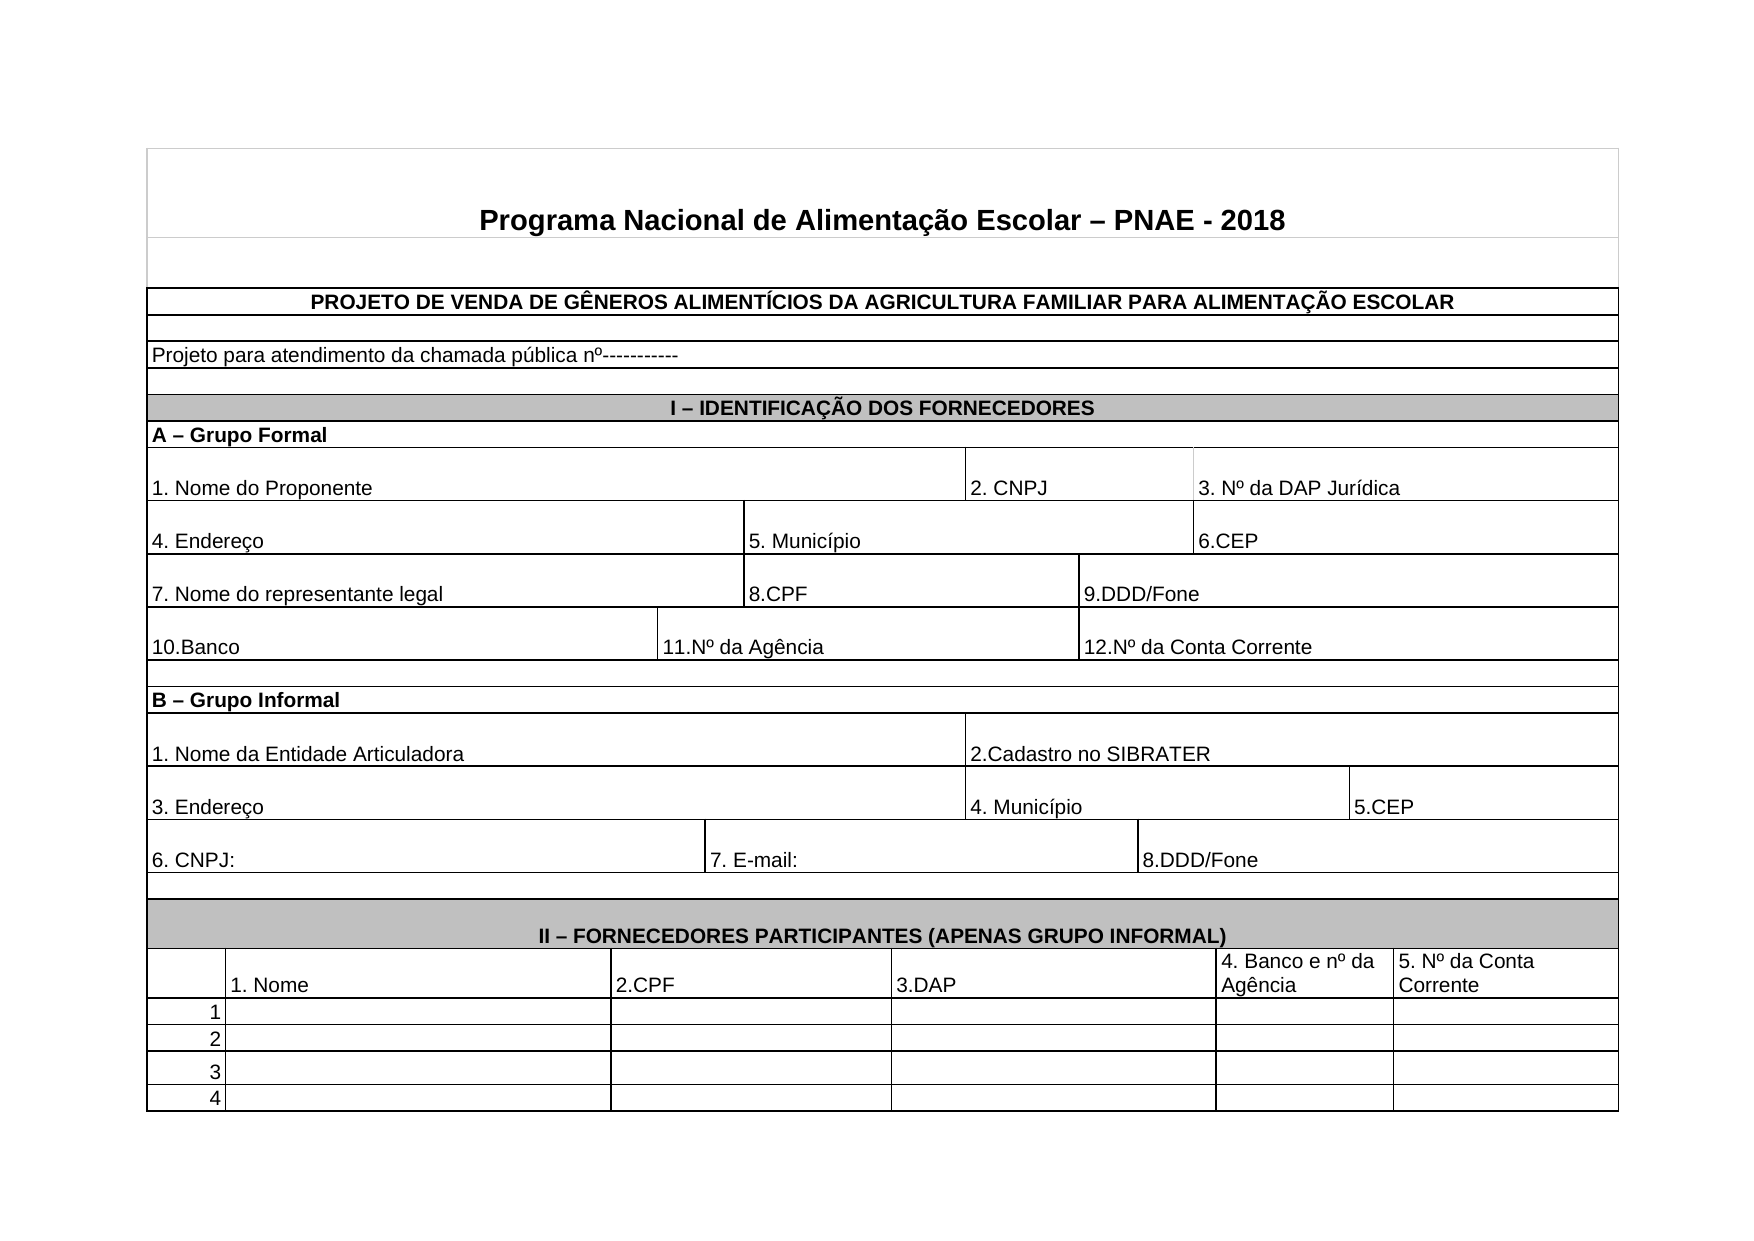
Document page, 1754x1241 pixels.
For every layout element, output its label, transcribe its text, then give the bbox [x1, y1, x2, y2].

table_cell [612, 1025, 891, 1050]
table_cell [892, 1025, 1215, 1050]
table_cell [226, 1052, 610, 1083]
table_cell 5.CEP [1350, 767, 1618, 818]
table_cell 1. Nome do Proponente [148, 448, 965, 500]
table_cell [1217, 1025, 1393, 1050]
table_cell [612, 1052, 891, 1083]
table_cell [148, 949, 225, 997]
table_cell [1394, 1085, 1618, 1110]
table_cell [1217, 1085, 1393, 1110]
table_cell [148, 238, 1618, 287]
table_cell 6.CEP [1194, 501, 1618, 553]
table_cell 9.DDD/Fone [1080, 555, 1618, 606]
table_cell [1217, 999, 1393, 1024]
table_cell [148, 873, 1618, 898]
table_cell [148, 661, 1618, 686]
table_cell 10.Banco [148, 608, 657, 659]
table_cell 4. Município [966, 767, 1349, 818]
table_header Programa Nacional de Alimentação Escolar – PNAE - 2018 [148, 149, 1618, 237]
table_cell [226, 1025, 610, 1050]
table_cell 2.Cadastro no SIBRATER [966, 714, 1618, 765]
table_cell A – Grupo Formal [148, 422, 1618, 447]
table_cell [1217, 1052, 1393, 1083]
table_cell 2.CPF [612, 949, 891, 997]
table_cell 2. CNPJ [966, 448, 1193, 500]
table_cell [1394, 999, 1618, 1024]
table_cell 4 [148, 1085, 225, 1110]
table_cell 3. Nº da DAP Jurídica [1194, 448, 1618, 500]
table_cell 1. Nome da Entidade Articuladora [148, 714, 965, 765]
table_cell B – Grupo Informal [148, 687, 1618, 712]
table_cell 2 [148, 1025, 225, 1050]
table_cell 4. Banco e nº da Agência [1217, 949, 1393, 997]
table_cell [612, 999, 891, 1024]
table_cell [148, 369, 1618, 393]
table_cell Projeto para atendimento da chamada pública nº----------- [148, 342, 1618, 367]
table_cell 5. Nº da Conta Corrente [1394, 949, 1618, 997]
table_cell 7. Nome do representante legal [148, 555, 743, 606]
table_cell 11.Nº da Agência [658, 608, 1078, 659]
table_cell 12.Nº da Conta Corrente [1080, 608, 1618, 659]
table_cell [1394, 1025, 1618, 1050]
table_cell 5. Município [745, 501, 1193, 553]
table_cell 6. CNPJ: [148, 820, 704, 872]
table_cell [148, 316, 1618, 340]
table_cell [892, 1085, 1215, 1110]
table_cell 4. Endereço [148, 501, 743, 553]
table_cell 3.DAP [892, 949, 1215, 997]
table_cell 7. E-mail: [706, 820, 1137, 872]
table_cell PROJETO DE VENDA DE GÊNEROS ALIMENTÍCIOS DA AGRICULTURA FAMILIAR PARA ALIMENTAÇÃO ESCOLAR [148, 289, 1618, 314]
table_cell [892, 1052, 1215, 1083]
table_cell [226, 1085, 610, 1110]
table_cell [1394, 1052, 1618, 1083]
table_cell 1 [148, 999, 225, 1024]
table_cell [612, 1085, 891, 1110]
table_cell [226, 999, 610, 1024]
table_cell 8.CPF [745, 555, 1078, 606]
table_cell 8.DDD/Fone [1139, 820, 1618, 872]
table_cell 3 [148, 1052, 225, 1083]
table_cell II – FORNECEDORES PARTICIPANTES (APENAS GRUPO INFORMAL) [148, 900, 1618, 948]
table_cell 1. Nome [226, 949, 610, 997]
table_cell I – IDENTIFICAÇÃO DOS FORNECEDORES [148, 395, 1618, 420]
table_cell 3. Endereço [148, 767, 965, 818]
table_cell [892, 999, 1215, 1024]
